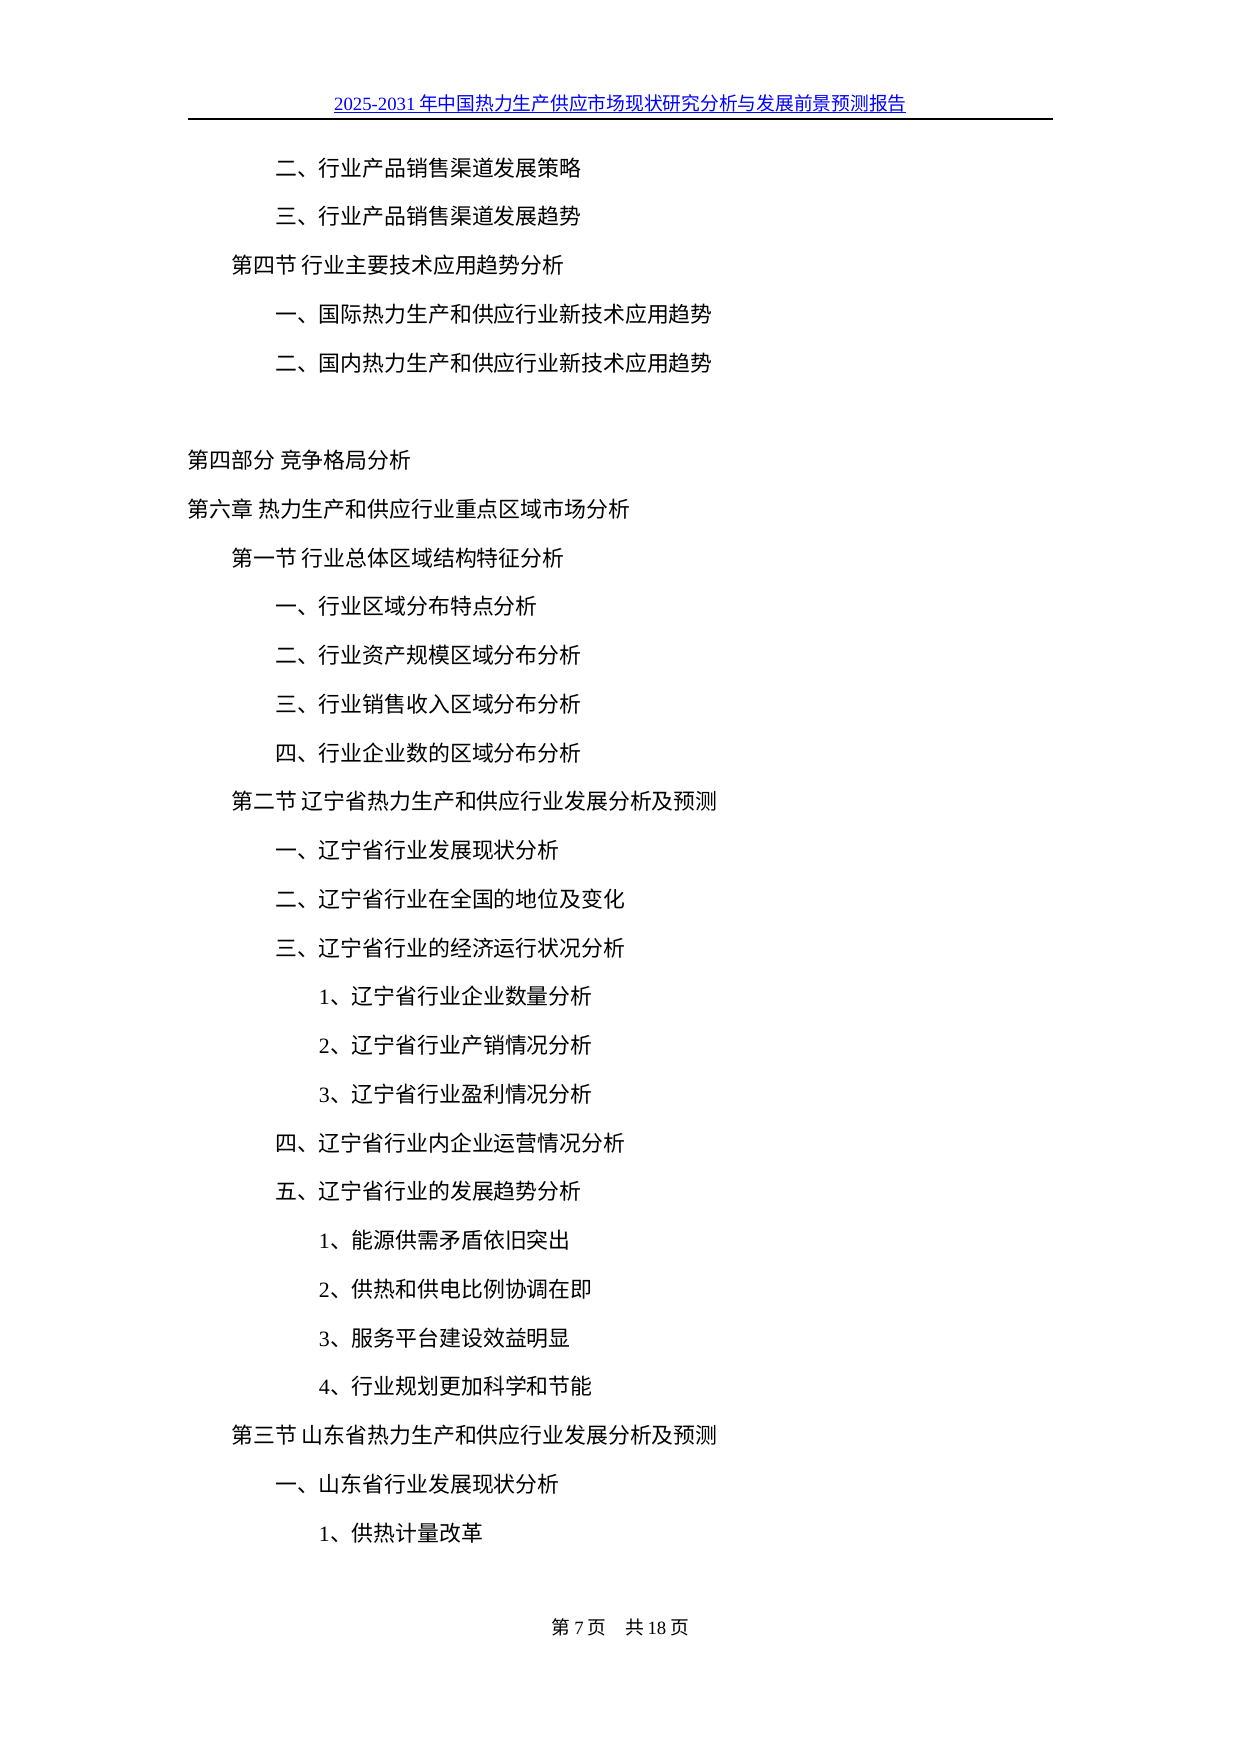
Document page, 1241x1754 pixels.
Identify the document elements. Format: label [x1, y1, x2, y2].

text [187, 150, 1053, 1548]
